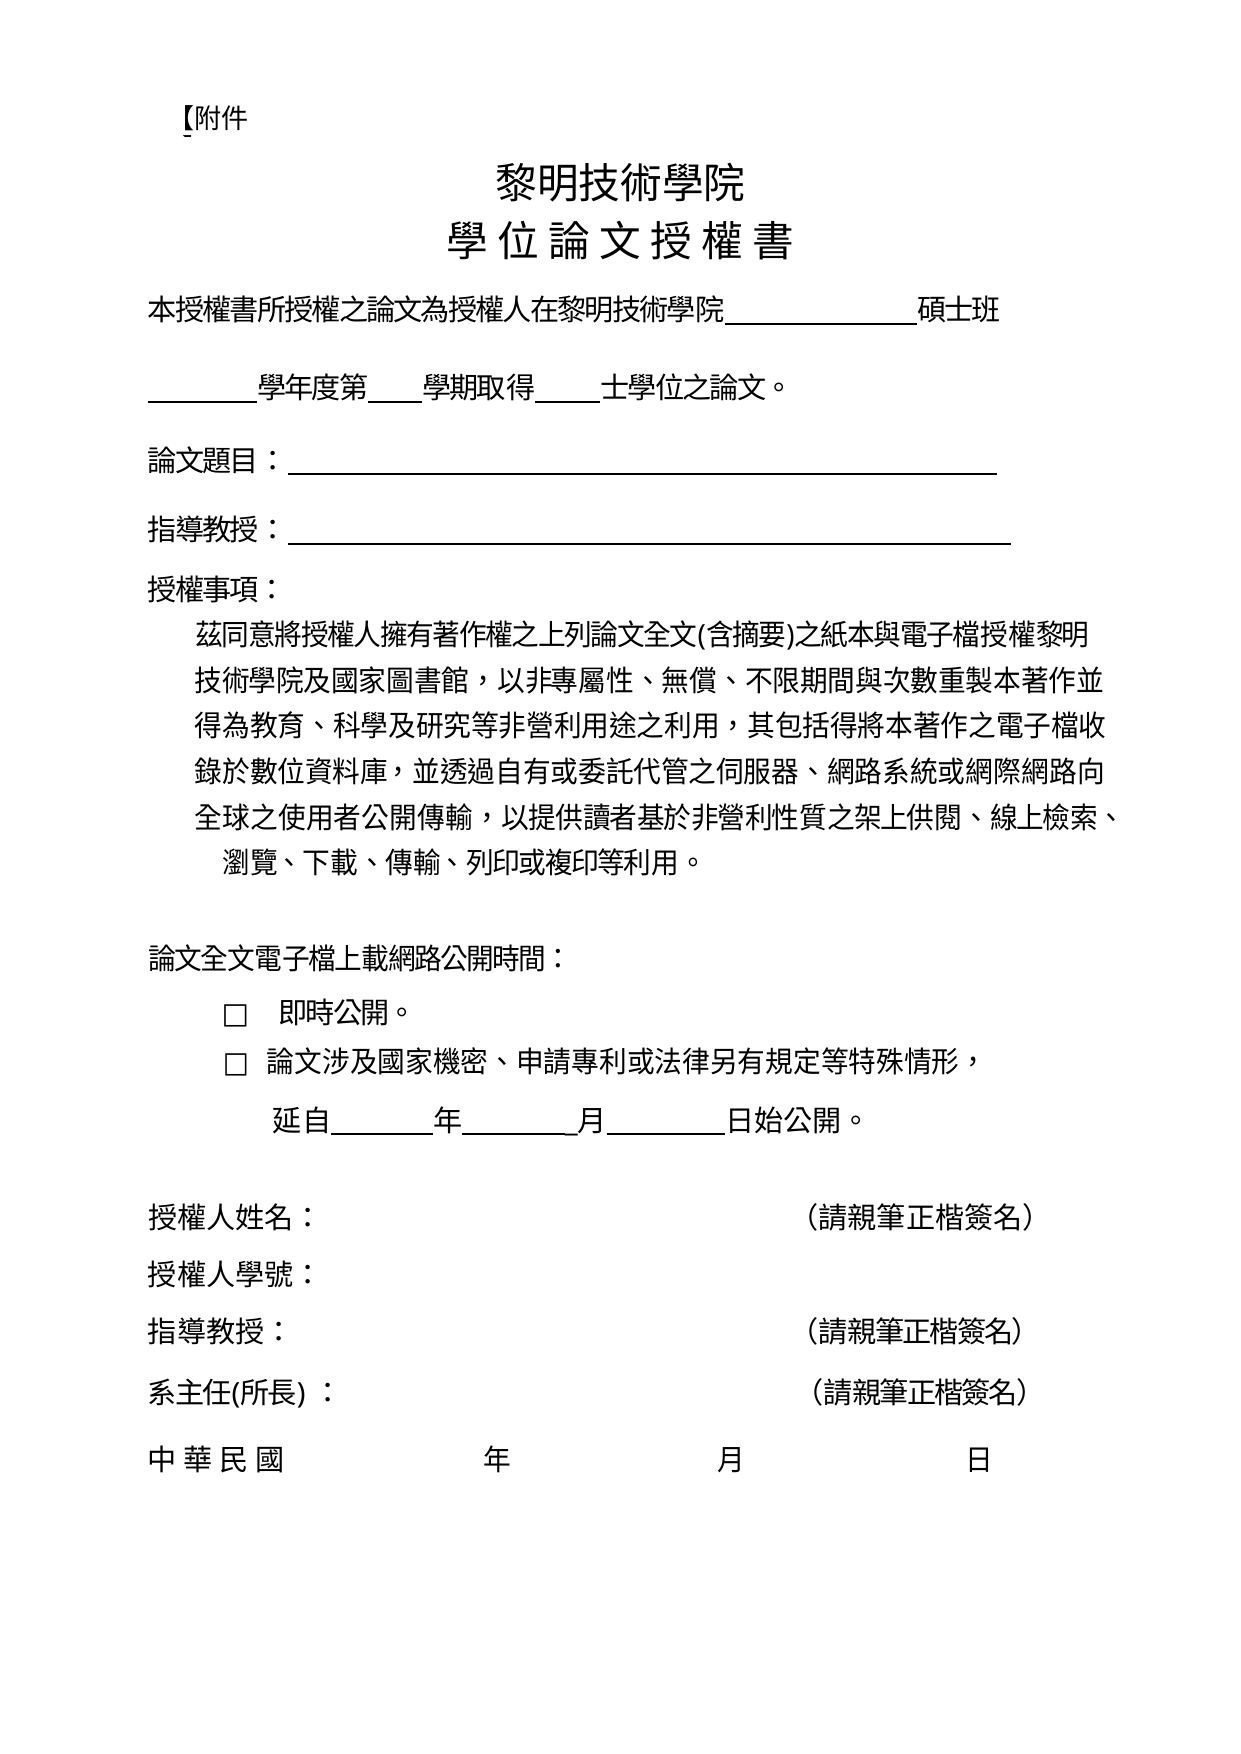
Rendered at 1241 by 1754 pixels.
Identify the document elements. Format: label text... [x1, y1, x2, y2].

text 茲同意將授權人擁有著作權之上列論文全文(含摘要)之紙本與電子檔授權黎明技術學院及國家圖書館，以非專屬性、無償、不限期間與次數重製本著作並得為教育、科學及研究等非營利用途之利用，其包括得將本著作之電子檔收錄於數位資料庫，並透過自有或委託代管之伺服器、網路系統或網際網路向全球之使用者公開傳輸，以提供讀者基於非營利性質之架上供閱、線上檢索、 瀏覽、下載、傳輸、列印或複印等利用。 [194, 612, 1110, 882]
text 論文全文電子檔上載網路公開時間： [147, 935, 1110, 978]
text 授權人姓名： （請親筆正楷簽名） [148, 1193, 1134, 1237]
text 年 月 日 [483, 1437, 1134, 1479]
text 學 位 論 文 授 權 書 [135, 208, 1105, 269]
text □ 論文涉及國家機密、申請專利或法律另有規定等特殊情形， 延自 年 _月 日始公開。 [223, 1039, 1017, 1139]
text 指導教授： [148, 508, 1134, 548]
text 授權事項： [148, 568, 1134, 608]
text 學年度第 學期取得 士學位之論文。 [148, 367, 1134, 406]
text 論文題目： [148, 439, 1134, 479]
text 授權人學號： [148, 1251, 1134, 1294]
text 中 華 民 國 [148, 1437, 356, 1479]
text 系主任(所長) ： [148, 1372, 356, 1412]
text □ 即時公開。 [221, 990, 1134, 1032]
subtitle 本授權書所授權之論文為授權人在黎明技術學院 碩士班 [148, 287, 1134, 329]
text 指導教授： （請親筆正楷簽名） [148, 1309, 1134, 1351]
text （請親筆正楷簽名） [794, 1372, 1134, 1412]
subtitle 黎明技術學院 [135, 156, 1105, 208]
